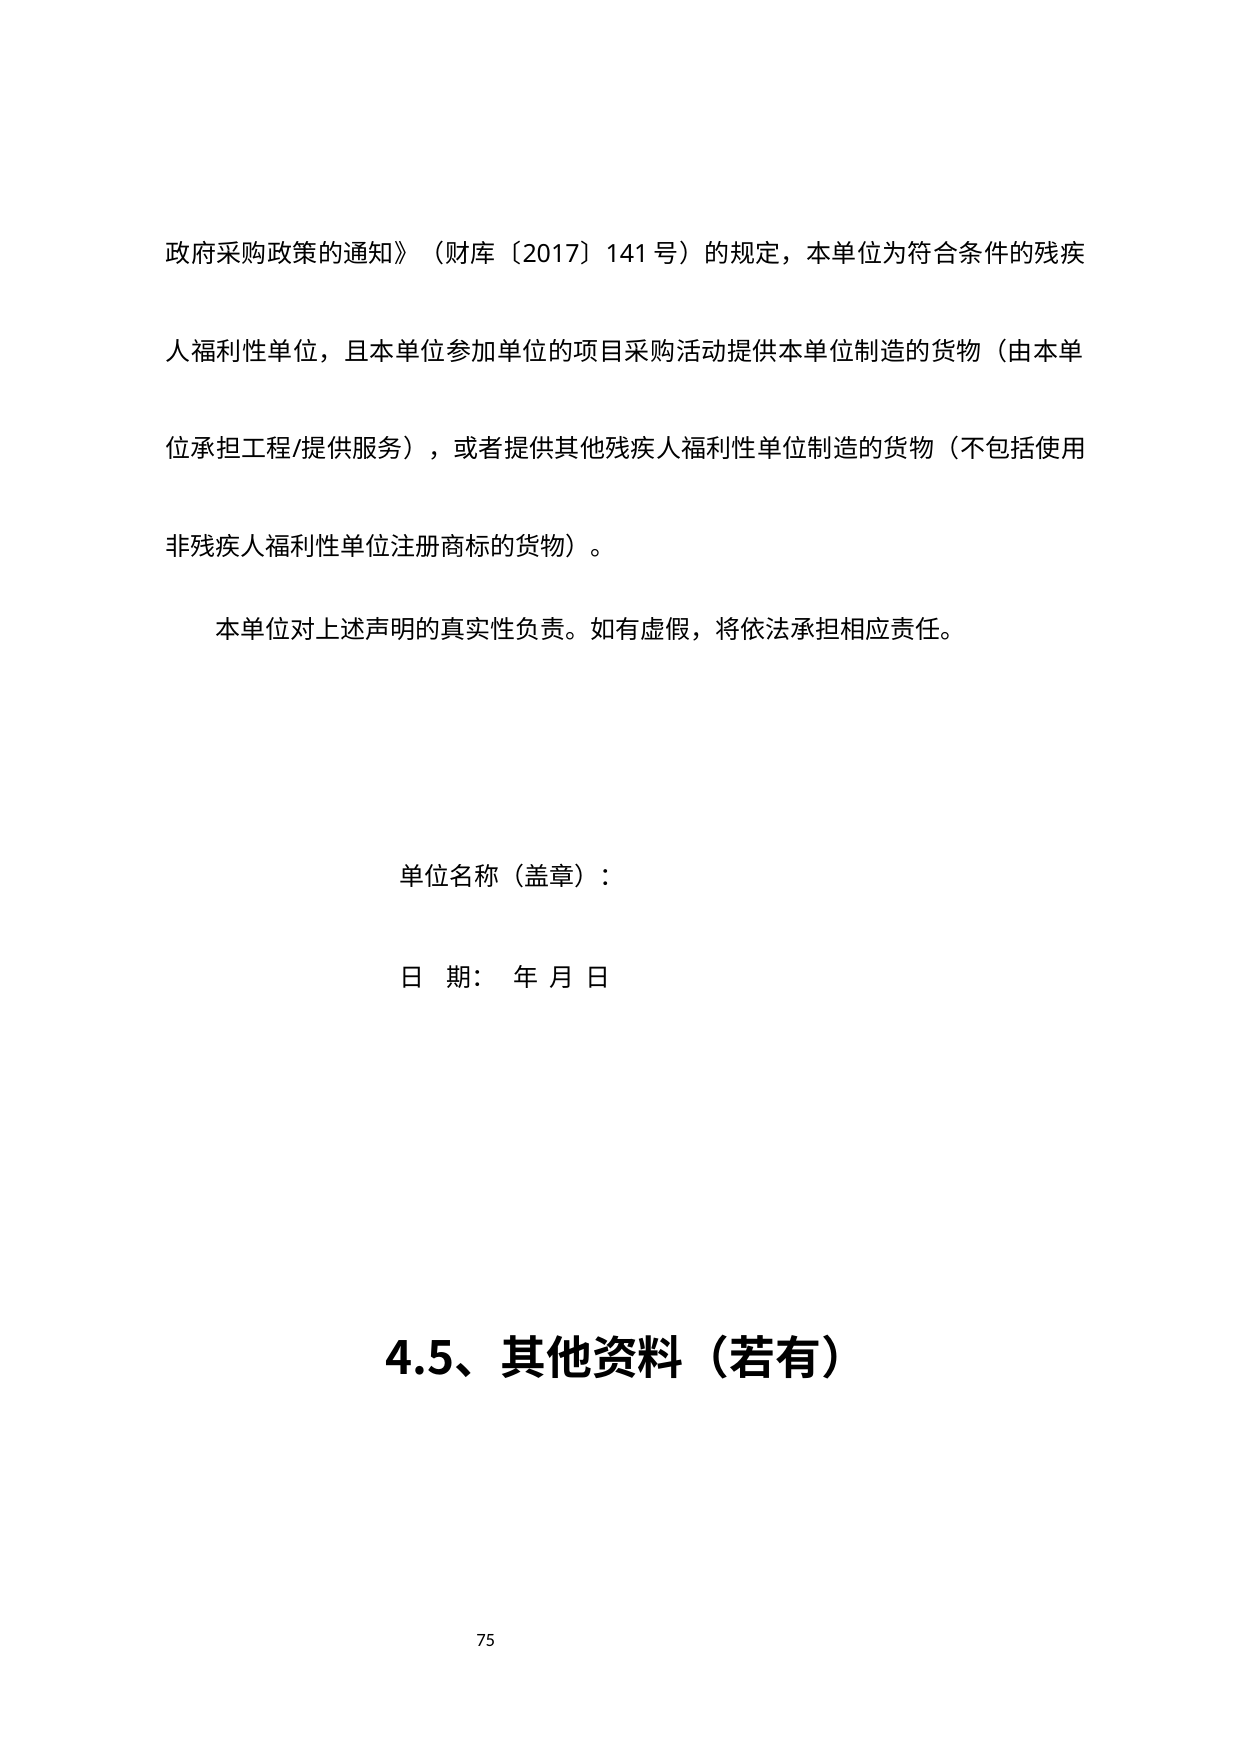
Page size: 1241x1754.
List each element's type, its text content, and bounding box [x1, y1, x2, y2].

text 单位名称（盖章）： [165, 842, 1087, 907]
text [165, 219, 1087, 577]
text 4.5、其他资料（若有） [165, 1305, 1087, 1403]
text 本单位对上述声明的真实性负责。如有虚假，将依法承担相应责任。 [165, 595, 1087, 660]
text 日 期： 年 月 日 [165, 943, 1087, 1008]
